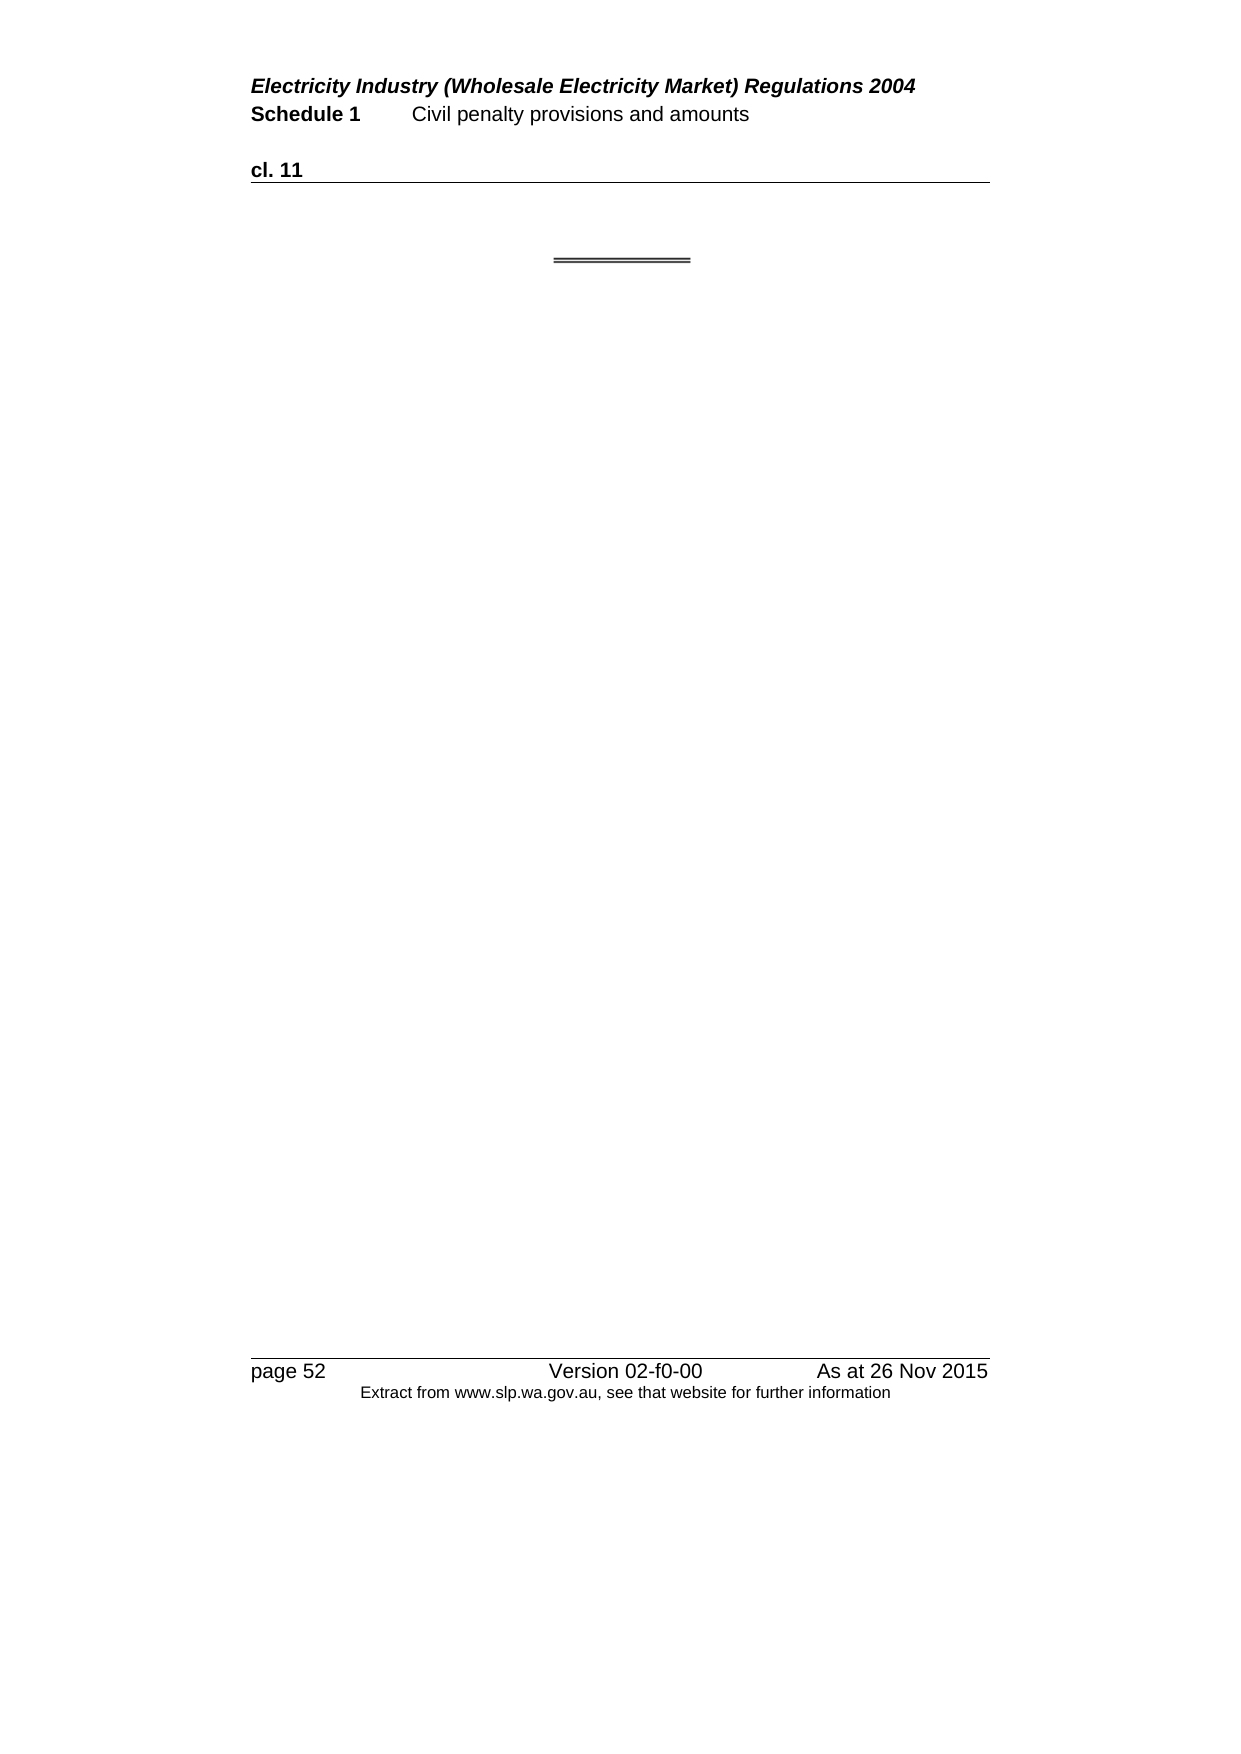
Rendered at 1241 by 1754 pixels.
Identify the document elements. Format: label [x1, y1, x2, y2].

picture [543, 247, 697, 276]
